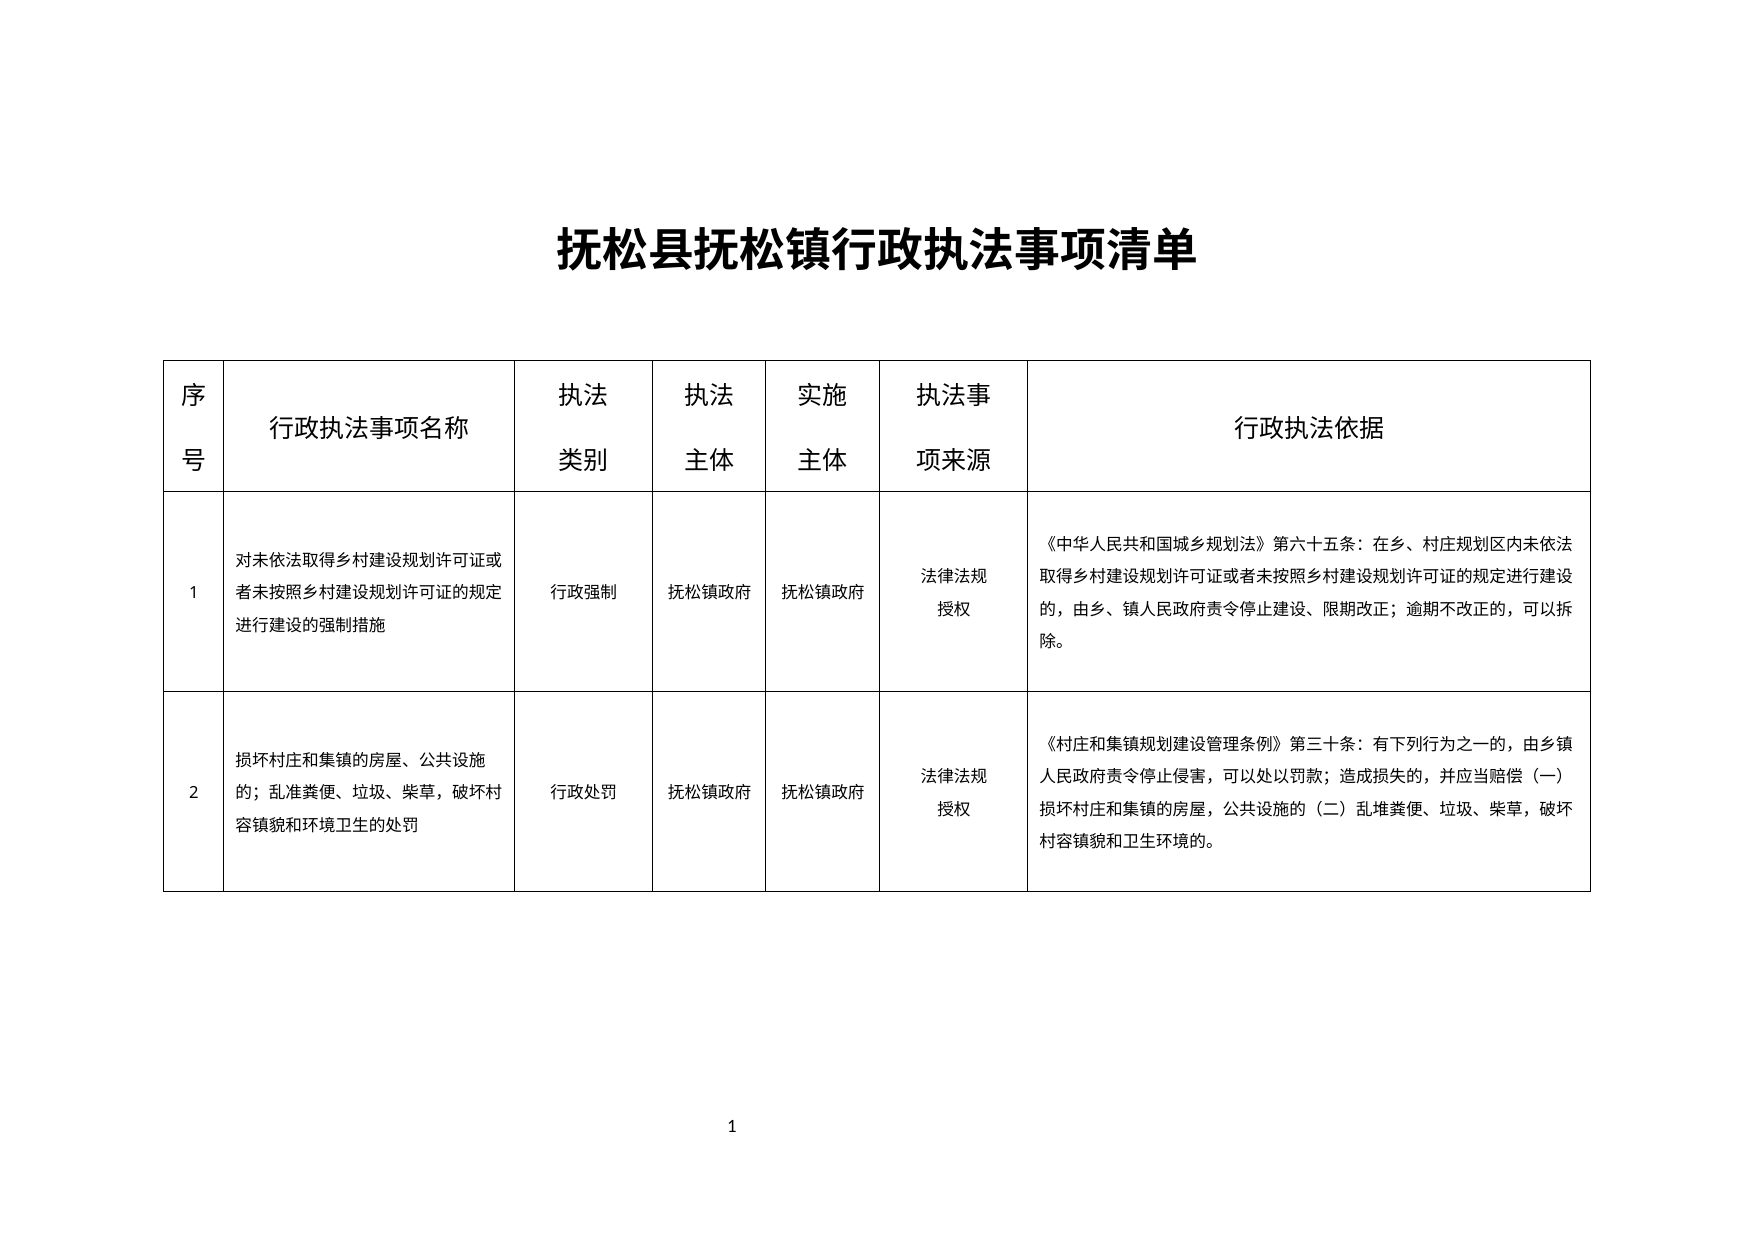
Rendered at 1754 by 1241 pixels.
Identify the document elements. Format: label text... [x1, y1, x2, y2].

table_cell 抚松镇政府 [766, 492, 879, 691]
text 抚松县抚松镇行政执法事项清单 [150, 198, 1604, 295]
table_cell 行政处罚 [515, 692, 652, 891]
table_cell 抚松镇政府 [653, 692, 765, 891]
table_header 执法 主体 [653, 361, 765, 491]
table_cell 《村庄和集镇规划建设管理条例》第三十条：有下列行为之一的，由乡镇人民政府责令停止侵害，可以处以罚款；造成损失的，并应当赔偿（一）损坏村庄和集镇的房屋，公共设施的（二）乱堆粪便、垃圾、柴草，破坏村容镇貌和卫生环境的。 [1028, 692, 1590, 891]
table_cell 《中华人民共和国城乡规划法》第六十五条：在乡、村庄规划区内未依法取得乡村建设规划许可证或者未按照乡村建设规划许可证的规定进行建设的，由乡、镇人民政府责令停止建设、限期改正；逾期不改正的，可以拆除。 [1028, 492, 1590, 691]
table_cell 损坏村庄和集镇的房屋、公共设施的；乱准粪便、垃圾、柴草，破坏村容镇貌和环境卫生的处罚 [224, 692, 514, 891]
table_header 实施 主体 [766, 361, 879, 491]
table_cell 1 [164, 492, 223, 691]
table_header 序号 [164, 361, 223, 491]
table_cell 行政强制 [515, 492, 652, 691]
table_cell 2 [164, 692, 223, 891]
table_header 执法 类别 [515, 361, 652, 491]
table_cell 法律法规 授权 [880, 492, 1027, 691]
table_header 行政执法依据 [1028, 361, 1590, 491]
table_cell 抚松镇政府 [766, 692, 879, 891]
table_cell 对未依法取得乡村建设规划许可证或者未按照乡村建设规划许可证的规定进行建设的强制措施 [224, 492, 514, 691]
table_header 行政执法事项名称 [224, 361, 514, 491]
table_cell 抚松镇政府 [653, 492, 765, 691]
table_header 执法事 项来源 [880, 361, 1027, 491]
table_cell 法律法规 授权 [880, 692, 1027, 891]
